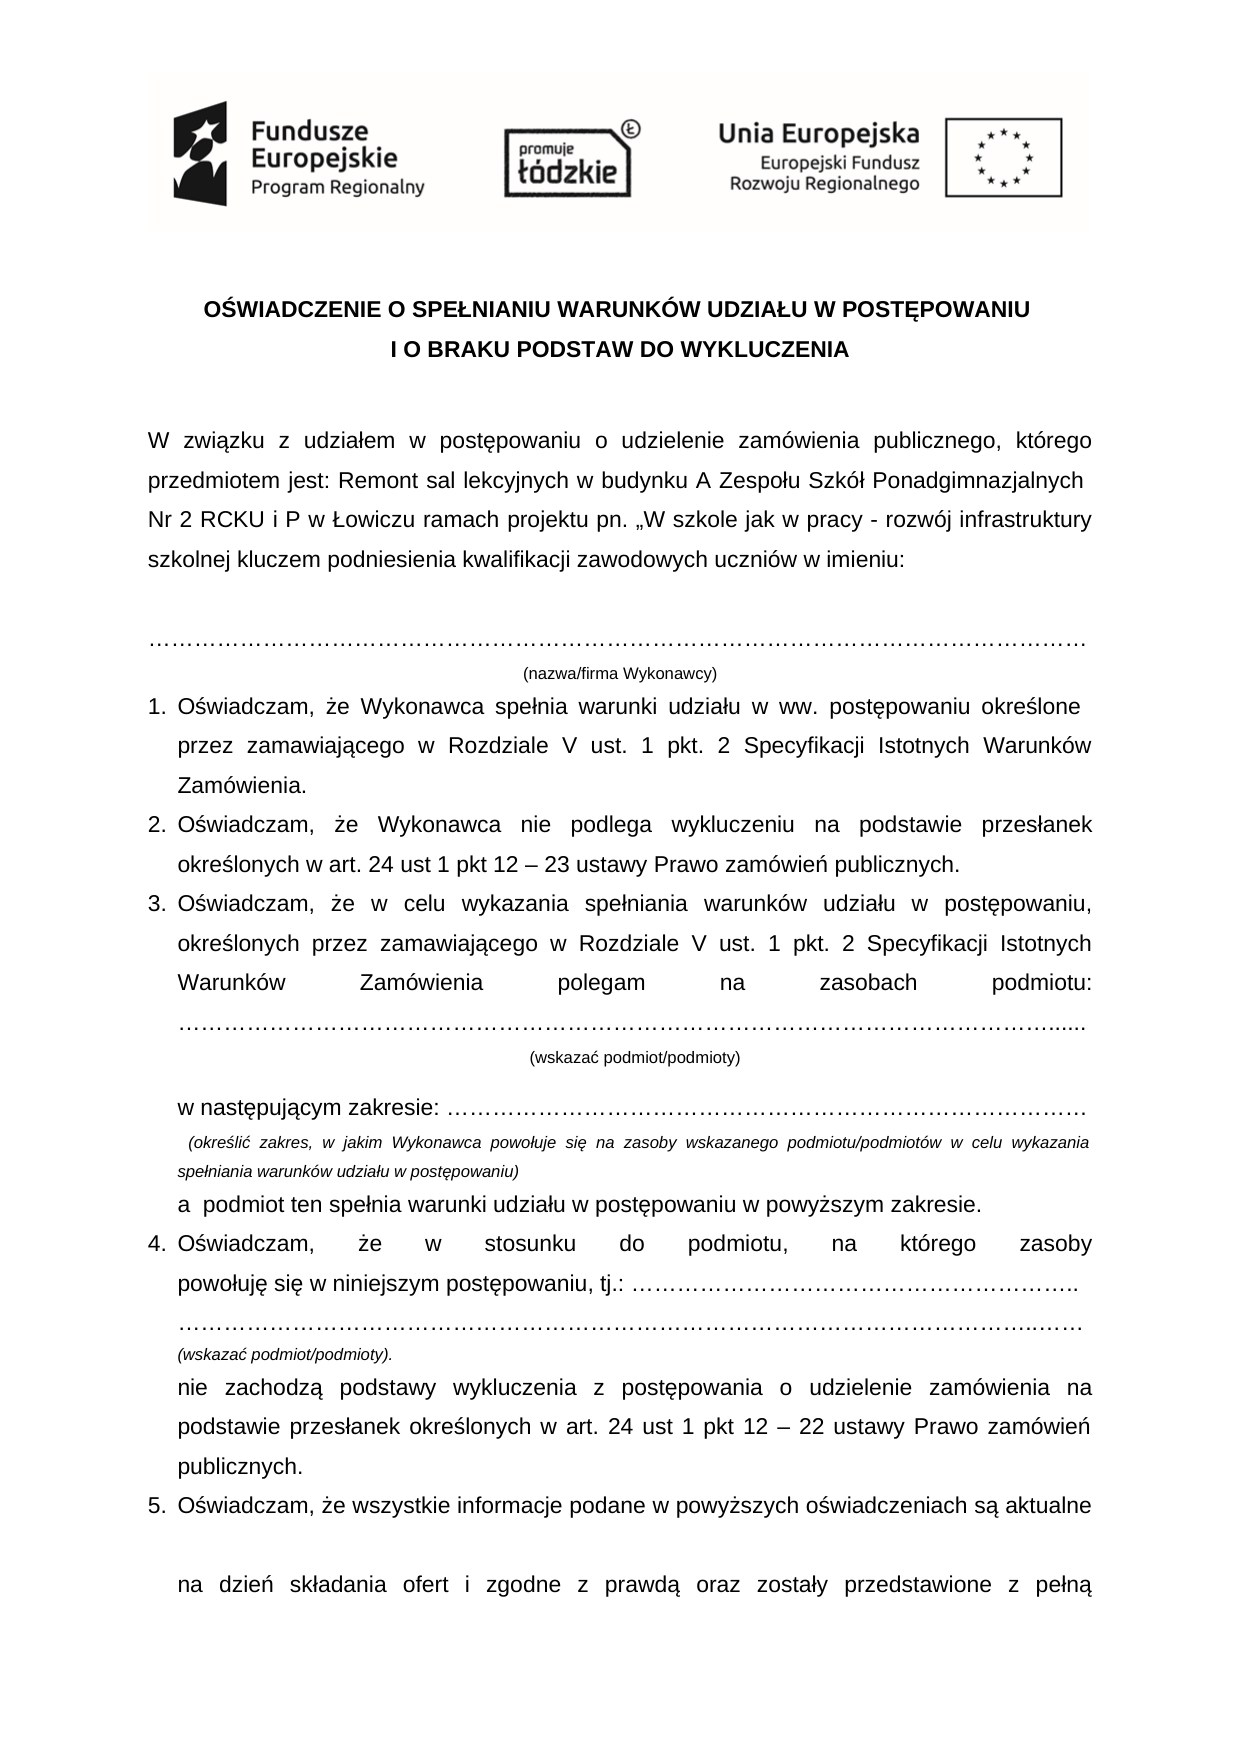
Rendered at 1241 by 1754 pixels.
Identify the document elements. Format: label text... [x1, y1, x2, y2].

list Oświadczam, że w celu wykazania spełniania warunków udziału w postępowaniu, określonych przez zamawiającego w Rozdziale V ust. 1 pkt. 2 Specyfikacji Istotnych Warunków Zamówienia polegam na zasobach podmiotu: ……………………………………………………………………………………………………...... [148, 890, 1093, 1035]
list (wskazać podmiot/podmioty) [177, 1048, 1093, 1067]
text W związku z udziałem w postępowaniu o udzielenie zamówienia publicznego, którego przedmiotem jest: Remont sal lekcyjnych w budynku A Zespołu Szkół Ponadgimnazjalnych Nr 2 RCKU i P w Łowiczu ramach projektu pn. „W szkole jak w pracy - rozwój infrastruktury szkolnej kluczem podniesienia kwalifikacji zawodowych uczniów w imieniu: [148, 427, 1093, 572]
text …………………………………………………………………………………………………………… [148, 624, 1093, 651]
list Oświadczam, że Wykonawca spełnia warunki udziału w ww. postępowaniu określone przez zamawiającego w Rozdziale V ust. 1 pkt. 2 Specyfikacji Istotnych Warunków Zamówienia. [148, 693, 1093, 798]
text OŚWIADCZENIE O SPEŁNIANIU WARUNKÓW UDZIAŁU W POSTĘPOWANIU I O BRAKU PODSTAW DO WYKLUCZENIA [148, 296, 1093, 362]
list Oświadczam, że Wykonawca nie podlega wykluczeniu na podstawie przesłanek określonych w art. 24 ust 1 pkt 12 – 23 ustawy Prawo zamówień publicznych. [148, 811, 1093, 877]
list Oświadczam, że w stosunku do podmiotu, na którego zasoby powołuję się w niniejszym postępowaniu, tj.: ………………………………………………….. [148, 1230, 1093, 1296]
text a podmiot ten spełnia warunki udziału w postępowaniu w powyższym zakresie. [177, 1191, 1093, 1217]
text w następującym zakresie: ………………………………………………………………………… [177, 1093, 1093, 1120]
list nie zachodzą podstawy wykluczenia z postępowania o udzielenie zamówienia na podstawie przesłanek określonych w art. 24 ust 1 pkt 12 – 22 ustawy Prawo zamówień publicznych. [177, 1374, 1093, 1479]
text (nazwa/firma Wykonawcy) [148, 664, 1093, 683]
text …………………………………………………………………………………………………..…… (wskazać podmiot/podmioty). [177, 1309, 1093, 1364]
picture [147, 73, 1089, 232]
text (określić zakres, w jakim Wykonawca powołuje się na zasoby wskazanego podmiotu/podmiotów w celu wykazania spełniania warunków udziału w postępowaniu) [177, 1133, 1093, 1181]
